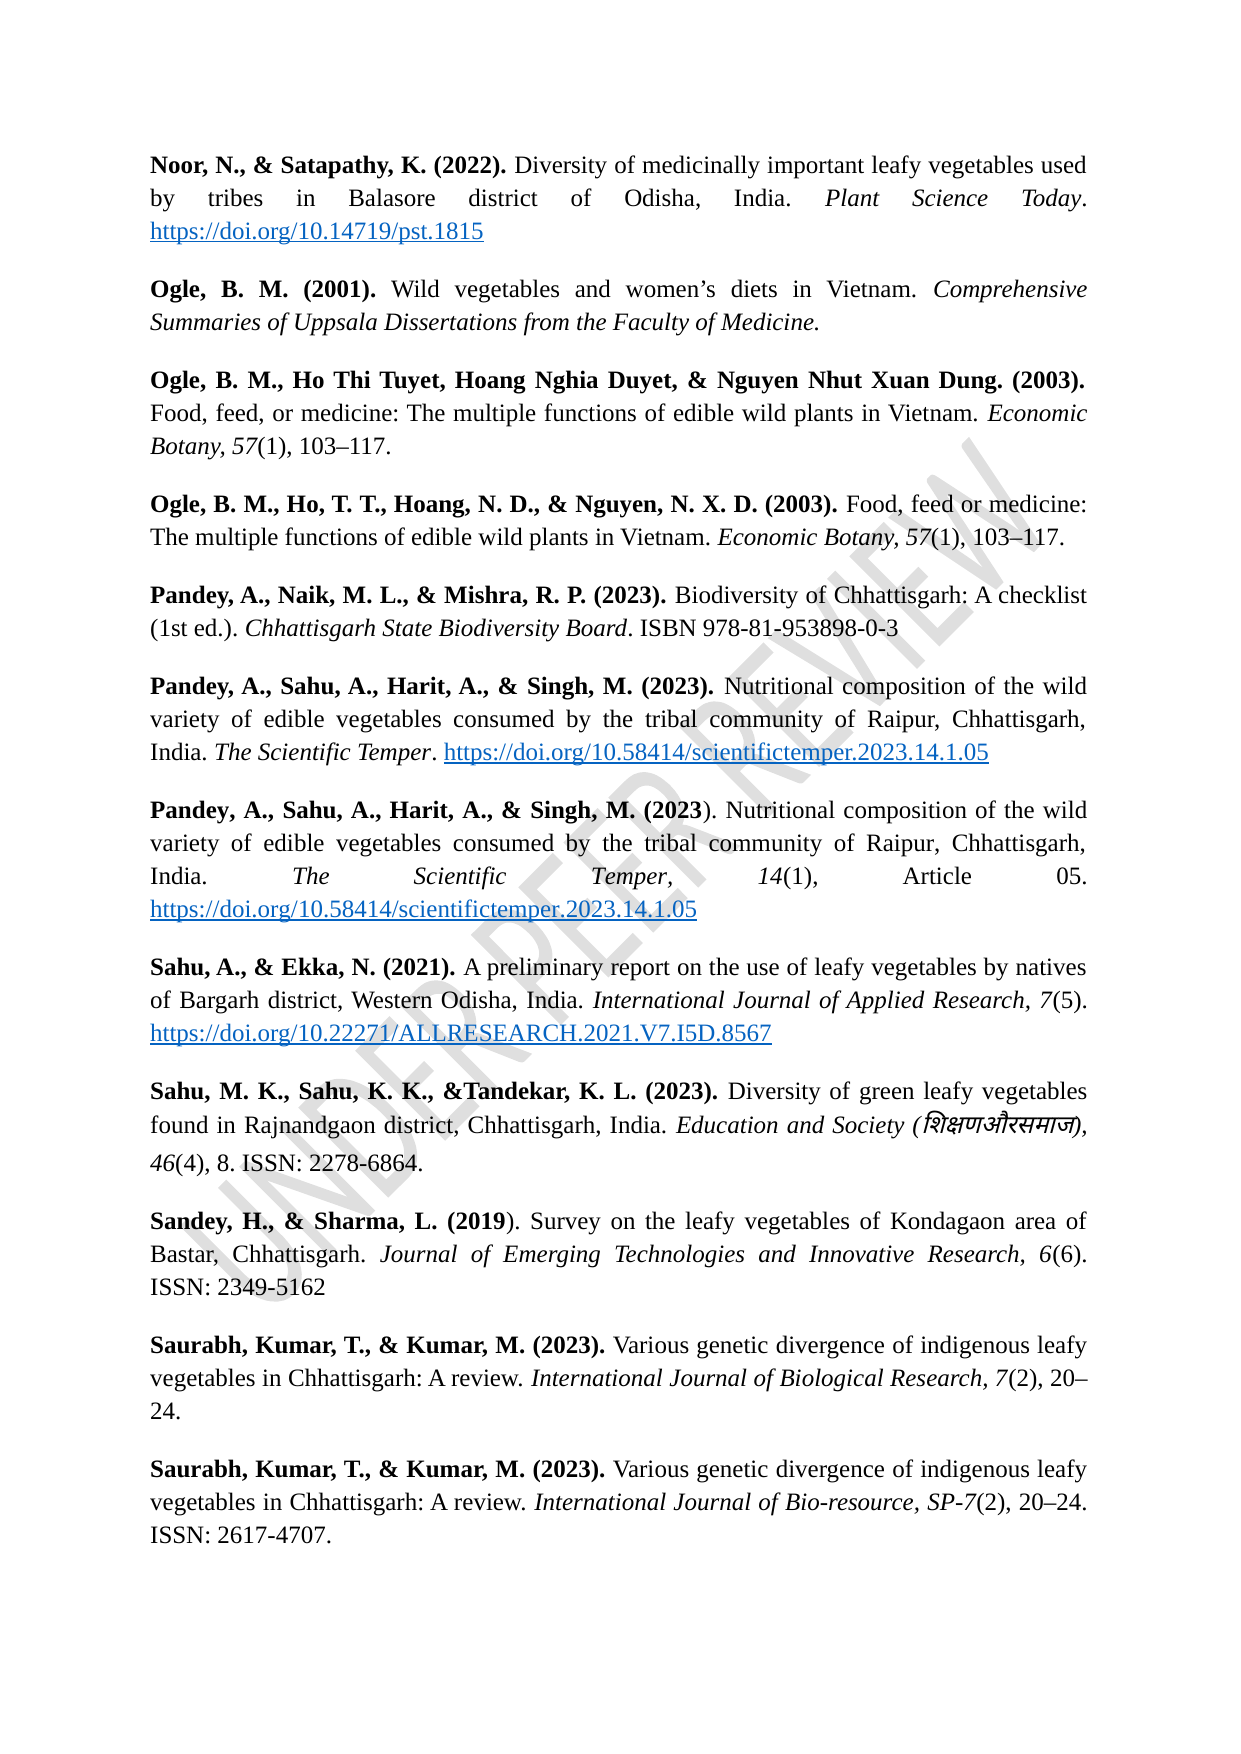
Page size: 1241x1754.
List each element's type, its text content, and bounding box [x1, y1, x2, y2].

text Pandey, A., Naik, M. L., & Mishra, R. P. (2023). Biodiversity of Chhattisgarh: A checklist (1st ed.). Chhattisgarh State Biodiversity Board. ISBN 978-81-953898-0-3 [150, 580, 1087, 642]
text Pandey, A., Sahu, A., Harit, A., & Singh, M. (2023). Nutritional composition of the wild variety of edible vegetables consumed by the tribal community of Raipur, Chhattisgarh, India. The Scientific Temper. https://doi.org/10.58414/scientifictemper.2023.14.1.05 [150, 671, 1087, 766]
text Sandey, H., & Sharma, L. (2019). Survey on the leafy vegetables of Kondagaon area of Bastar, Chhattisgarh. Journal of Emerging Technologies and Innovative Research, 6(6). ISSN: 2349-5162 [150, 1206, 1087, 1301]
text Noor, N., & Satapathy, K. (2022). Diversity of medicinally important leafy vegetables used by tribes in Balasore district of Odisha, India. Plant Science Today. https://doi.org/10.14719/pst.1815 [150, 150, 1087, 245]
text Sahu, A., & Ekka, N. (2021). A preliminary report on the use of leafy vegetables by natives of Bargarh district, Western Odisha, India. International Journal of Applied Research, 7(5). https://doi.org/10.22271/ALLRESEARCH.2021.V7.I5D.8567 [150, 952, 1087, 1047]
text Pandey, A., Sahu, A., Harit, A., & Singh, M. (2023). Nutritional composition of the wild variety of edible vegetables consumed by the tribal community of Raipur, Chhattisgarh, India. The Scientific Temper, 14(1), Article 05. https://doi.org/10.58414/scientifictemper.2023.14.1.05 [150, 795, 1087, 923]
text Saurabh, Kumar, T., & Kumar, M. (2023). Various genetic divergence of indigenous leafy vegetables in Chhattisgarh: A review. International Journal of Bio-resource, SP-7(2), 20–24. ISSN: 2617-4707. [150, 1454, 1087, 1549]
text Ogle, B. M., Ho, T. T., Hoang, N. D., & Nguyen, N. X. D. (2003). Food, feed or medicine: The multiple functions of edible wild plants in Vietnam. Economic Botany, 57(1), 103–117. [150, 489, 1087, 551]
text Saurabh, Kumar, T., & Kumar, M. (2023). Various genetic divergence of indigenous leafy vegetables in Chhattisgarh: A review. International Journal of Biological Research, 7(2), 20–24. [150, 1330, 1087, 1425]
text Ogle, B. M., Ho Thi Tuyet, Hoang Nghia Duyet, & Nguyen Nhut Xuan Dung. (2003). Food, feed, or medicine: The multiple functions of edible wild plants in Vietnam. Economic Botany, 57(1), 103–117. [150, 365, 1087, 460]
text Ogle, B. M. (2001). Wild vegetables and women’s diets in Vietnam. Comprehensive Summaries of Uppsala Dissertations from the Faculty of Medicine. [150, 274, 1087, 336]
text Sahu, M. K., Sahu, K. K., &Tandekar, K. L. (2023). Diversity of green leafy vegetables found in Rajnandgaon district, Chhattisgarh, India. Education and Society (शिक्षणऔरसमाज), 46(4), 8. ISSN: 2278-6864. [150, 1076, 1087, 1177]
